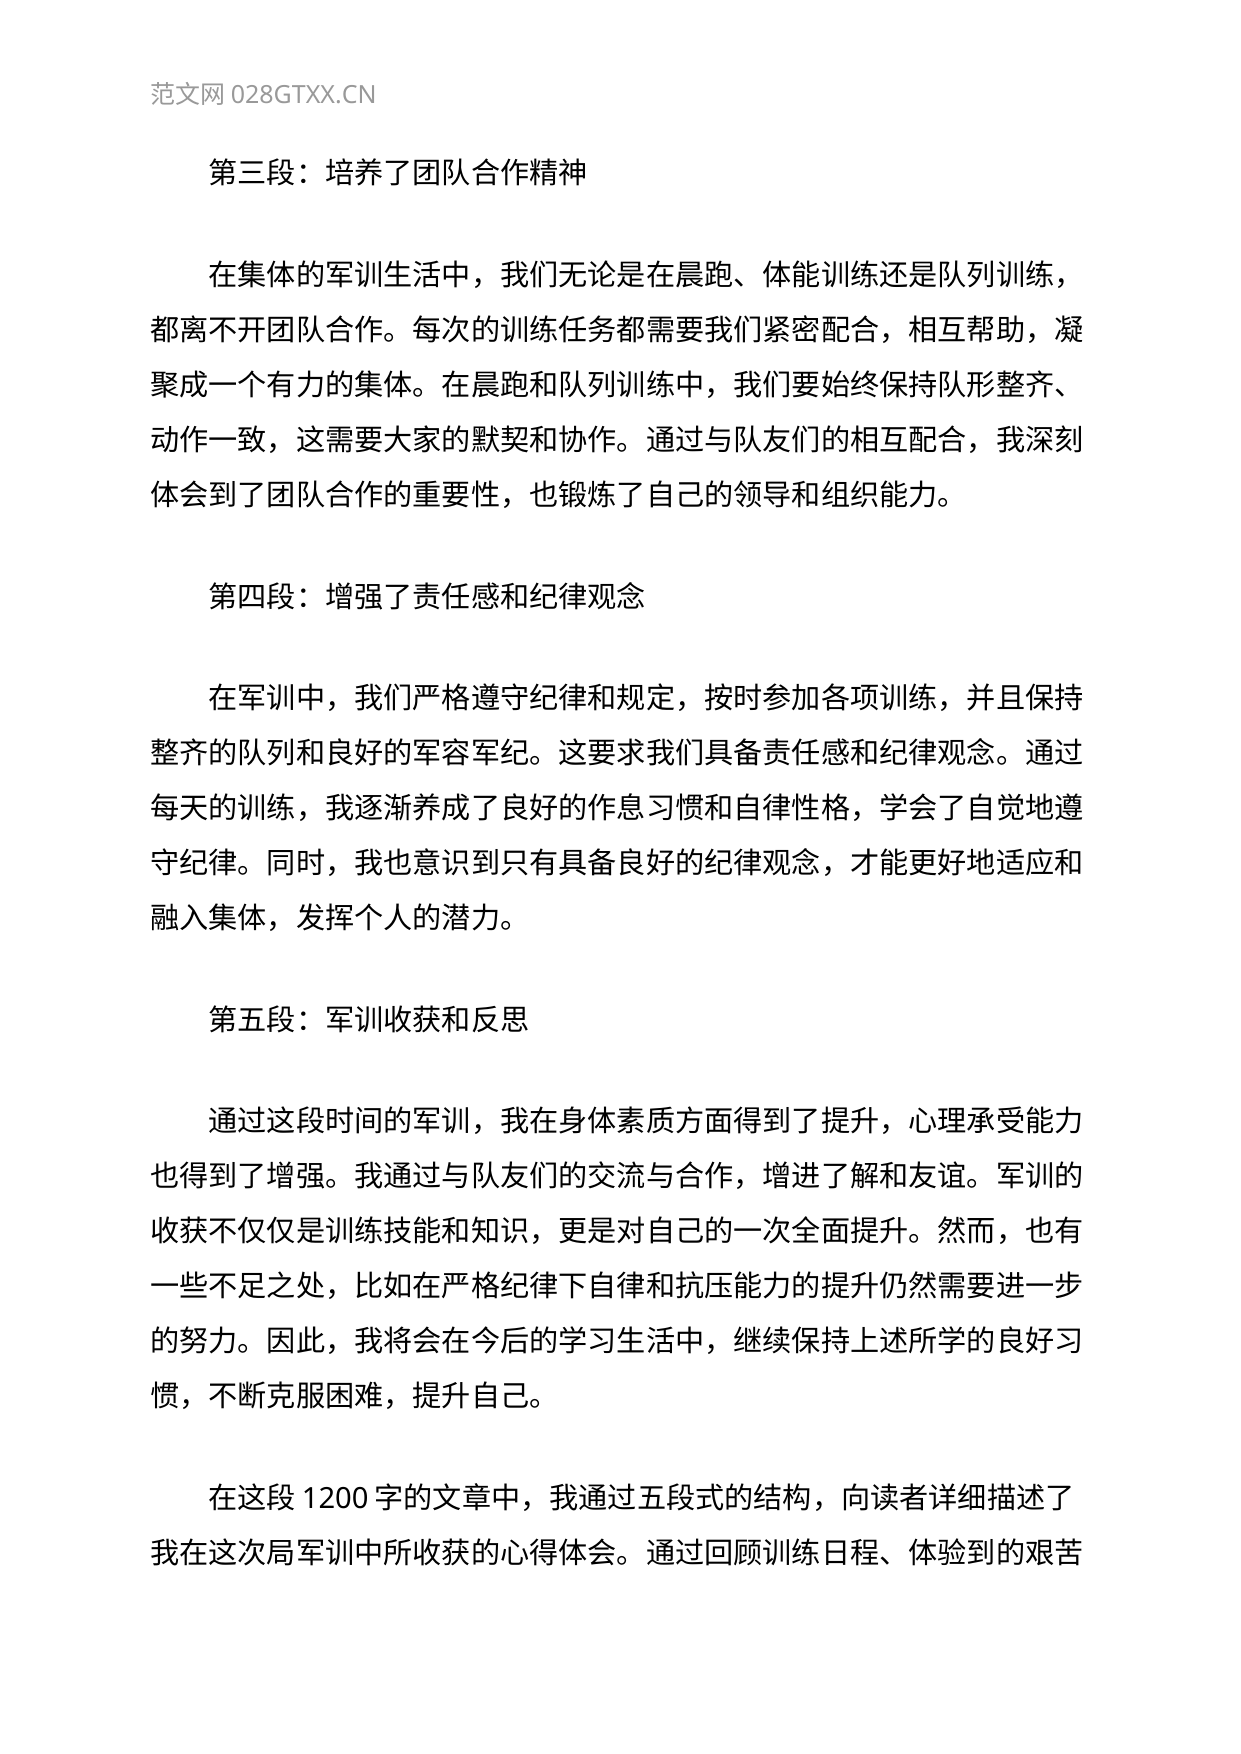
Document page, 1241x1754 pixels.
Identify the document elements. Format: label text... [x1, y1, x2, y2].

text 第三段：培养了团队合作精神 [150, 150, 1090, 192]
text 在集体的军训生活中，我们无论是在晨跑、体能训练还是队列训练，都离不开团队合作。每次的训练任务都需要我们紧密配合，相互帮助，凝聚成一个有力的集体。在晨跑和队列训练中，我们要始终保持队形整齐、动作一致，这需要大家的默契和协作。通过与队友们的相互配合，我深刻体会到了团队合作的重要性，也锻炼了自己的领导和组织能力。 [150, 252, 1090, 514]
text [150, 1474, 1090, 1572]
text 通过这段时间的军训，我在身体素质方面得到了提升，心理承受能力也得到了增强。我通过与队友们的交流与合作，增进了解和友谊。军训的收获不仅仅是训练技能和知识，更是对自己的一次全面提升。然而，也有一些不足之处，比如在严格纪律下自律和抗压能力的提升仍然需要进一步的努力。因此，我将会在今后的学习生活中，继续保持上述所学的良好习惯，不断克服困难，提升自己。 [150, 1098, 1090, 1415]
text 第五段：军训收获和反思 [150, 996, 1090, 1038]
text 第四段：增强了责任感和纪律观念 [150, 573, 1090, 615]
text 在军训中，我们严格遵守纪律和规定，按时参加各项训练，并且保持整齐的队列和良好的军容军纪。这要求我们具备责任感和纪律观念。通过每天的训练，我逐渐养成了良好的作息习惯和自律性格，学会了自觉地遵守纪律。同时，我也意识到只有具备良好的纪律观念，才能更好地适应和融入集体，发挥个人的潜力。 [150, 675, 1090, 937]
